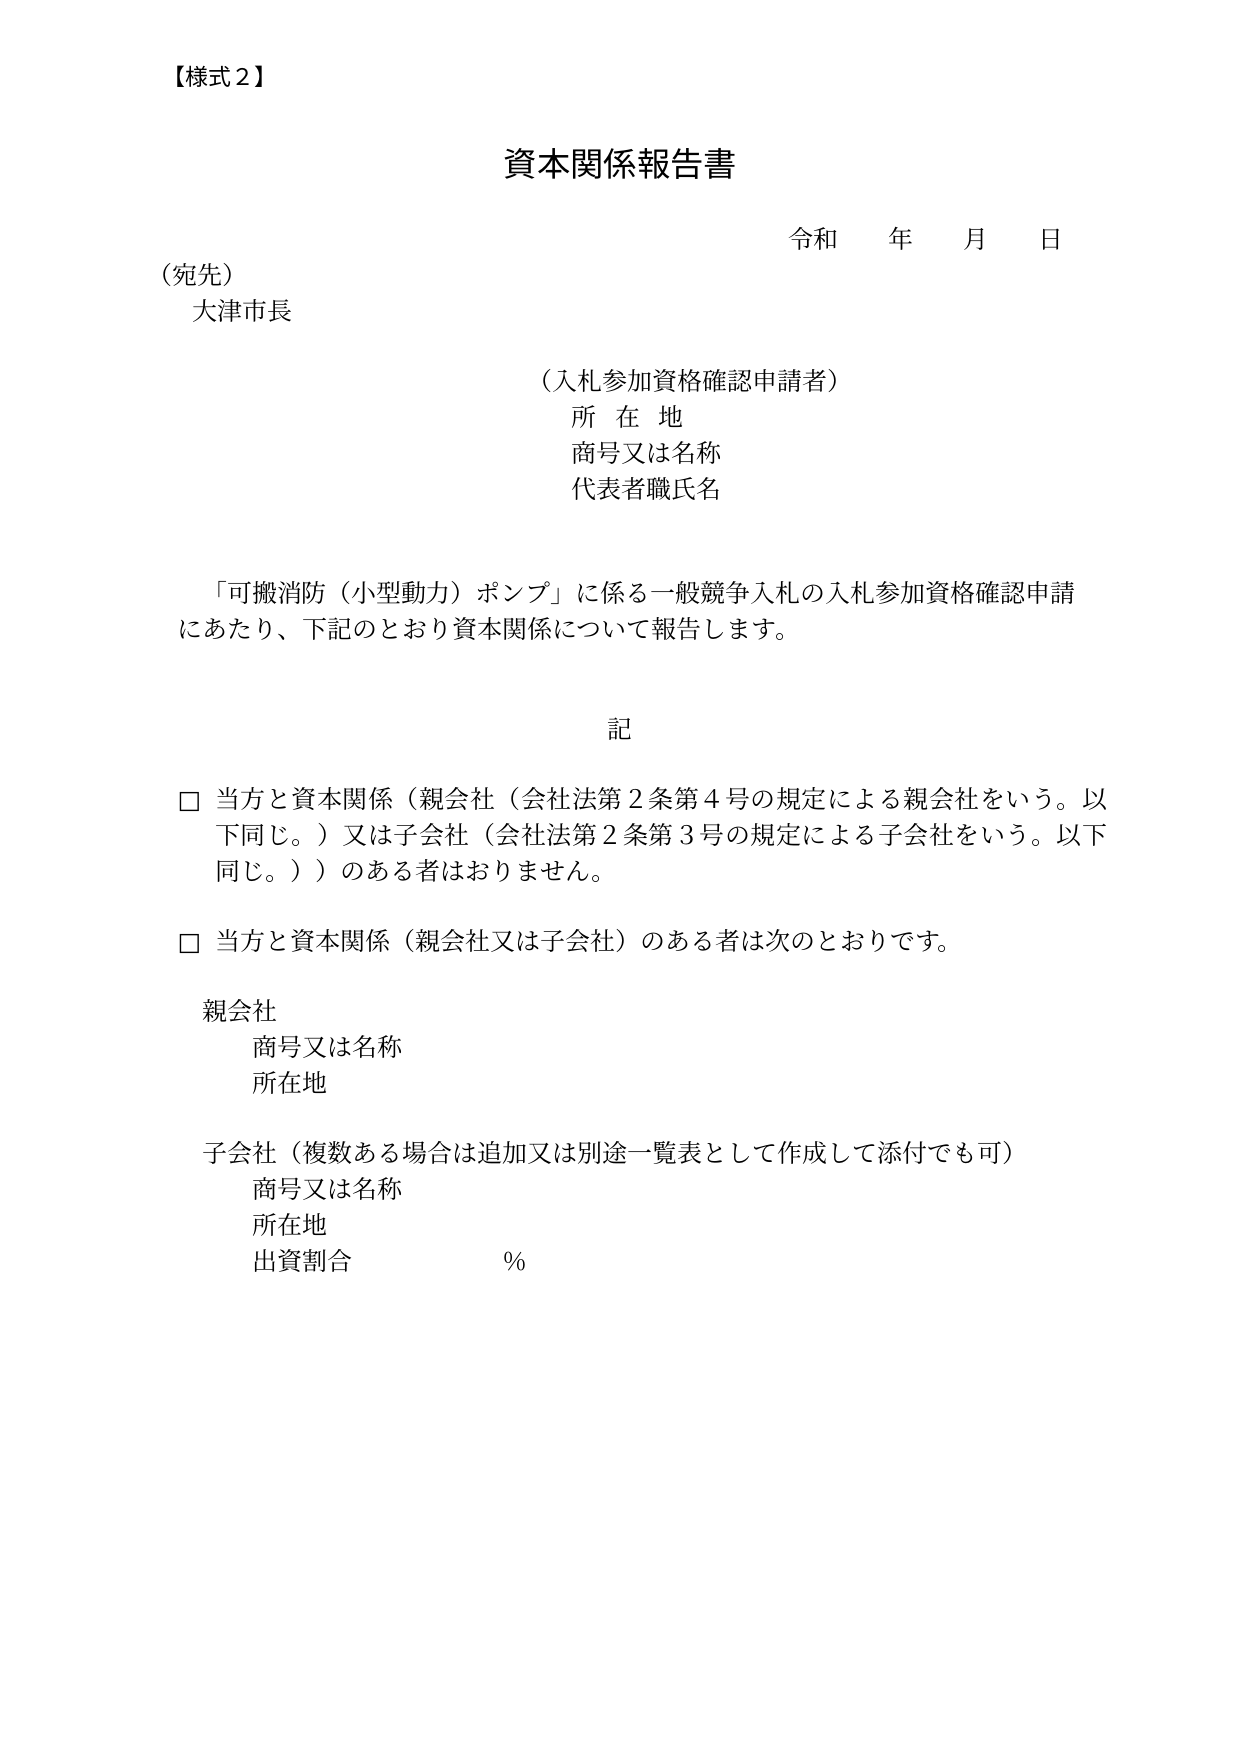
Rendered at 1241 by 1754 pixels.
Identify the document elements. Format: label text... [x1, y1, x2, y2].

text 資本関係報告書 [177, 138, 1063, 186]
list 当方と資本関係（親会社又は子会社）のある者は次のとおりです。 [177, 921, 1107, 957]
text 出資割合 ％ [177, 1241, 1107, 1277]
text 大津市長 [177, 292, 1063, 328]
text 商号又は名称 [177, 1169, 1107, 1205]
text 代表者職氏名 [440, 470, 1063, 506]
list 当方と資本関係（親会社（会社法第２条第４号の規定による親会社をいう。以下同じ。）又は子会社（会社法第２条第３号の規定による子会社をいう。以下同じ。））のある者はおりません。 [177, 779, 1107, 887]
text 商号又は名称 [177, 1027, 1107, 1063]
text 子会社（複数ある場合は追加又は別途一覧表として作成して添付でも可） [177, 1133, 1107, 1169]
subtitle 記 [177, 709, 1063, 745]
text 親会社 [177, 992, 1107, 1027]
text （入札参加資格確認申請者） [177, 362, 1063, 398]
text 令和 年 月 日 [177, 220, 1063, 256]
text 所在地 [484, 398, 1063, 434]
text 「可搬消防（小型動力）ポンプ」に係る一般競争入札の入札参加資格確認申請にあたり、下記のとおり資本関係について報告します。 [177, 574, 1092, 646]
text （宛先） [147, 256, 1063, 292]
text 所在地 [177, 1205, 1107, 1241]
text 【様式２】 [162, 59, 1063, 92]
text 商号又は名称 [440, 434, 1063, 470]
text 所在地 [177, 1063, 1107, 1099]
